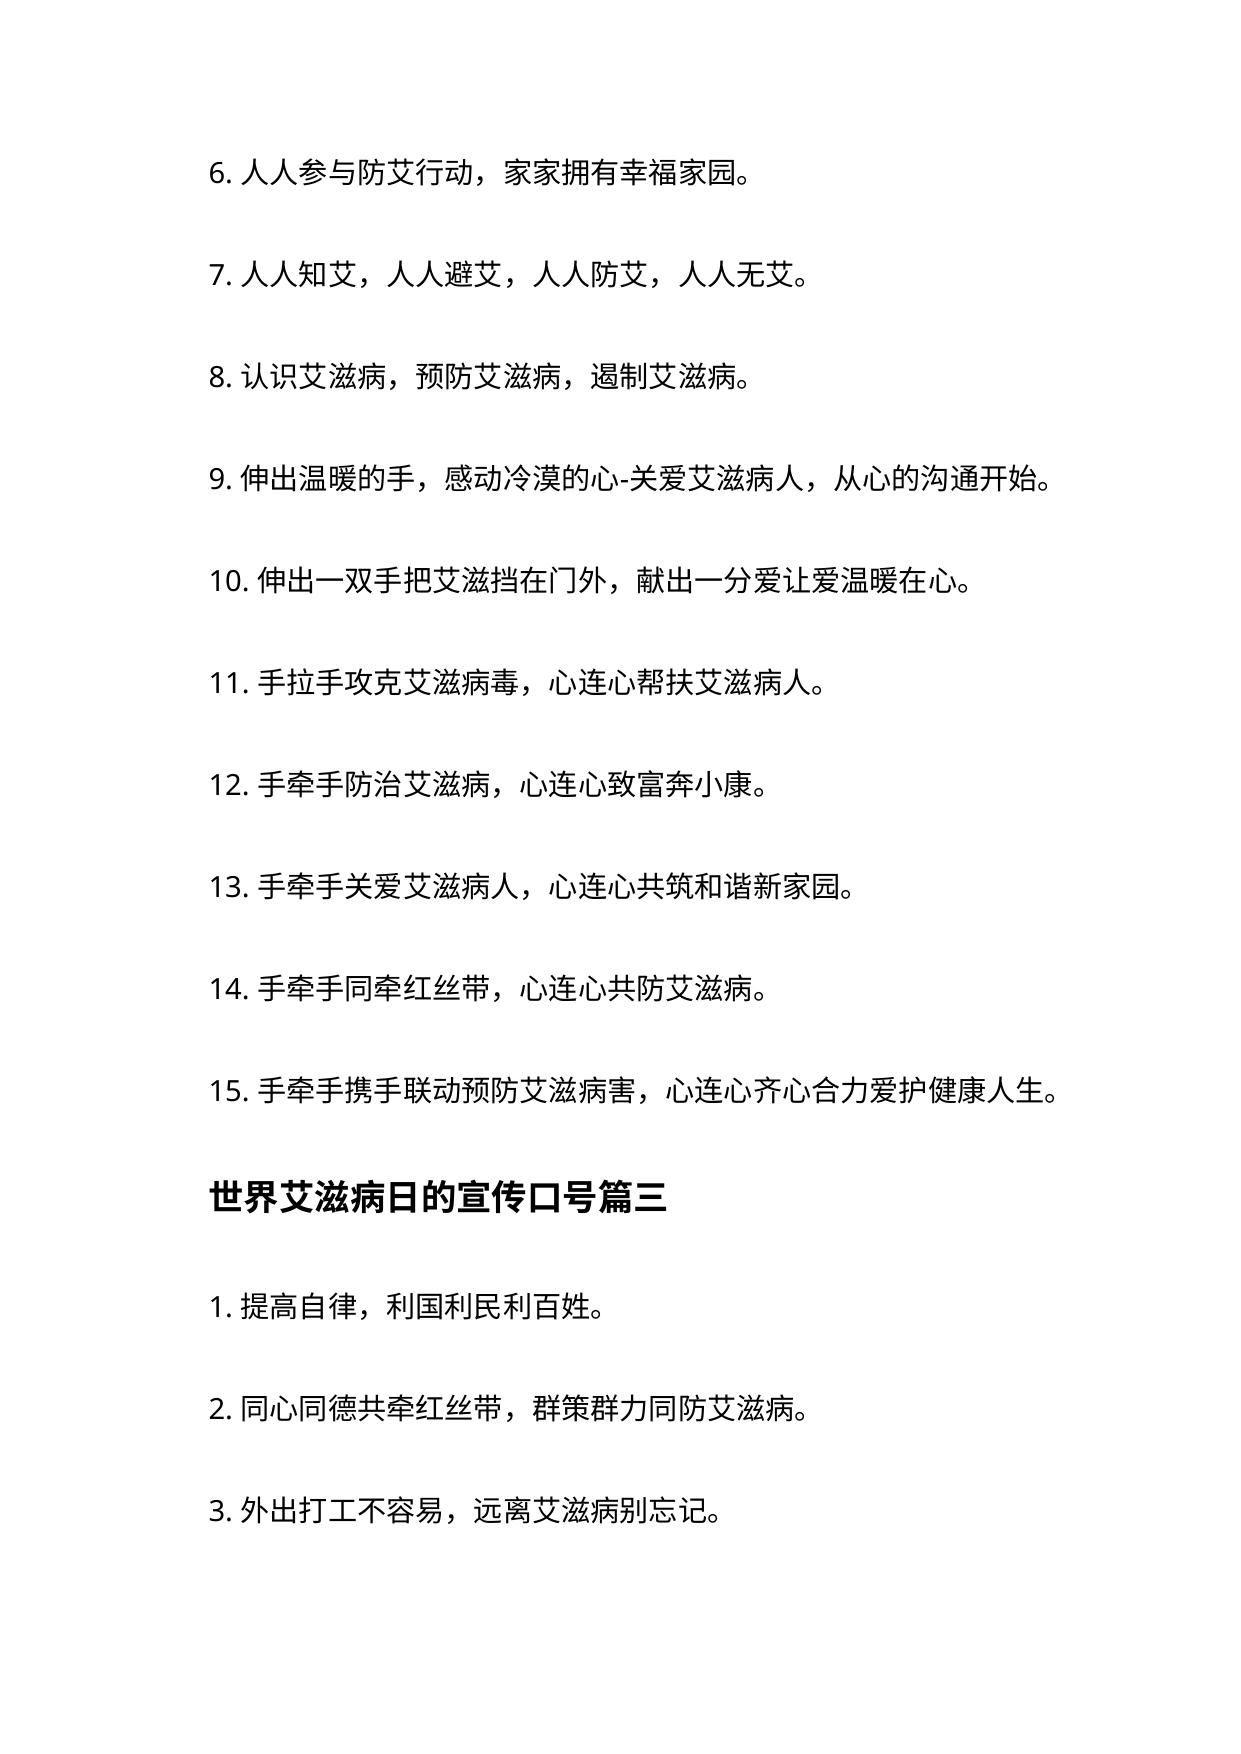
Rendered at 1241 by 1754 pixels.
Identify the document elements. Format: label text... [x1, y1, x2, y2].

text 世界艾滋病日的宣传口号篇三 [150, 1170, 1090, 1221]
text 7. 人人知艾，人人避艾，人人防艾，人人无艾。 [150, 252, 1090, 294]
text 10. 伸出一双手把艾滋挡在门外，献出一分爱让爱温暖在心。 [150, 558, 1090, 600]
text 15. 手牵手携手联动预防艾滋病害，心连心齐心合力爱护健康人生。 [150, 1068, 1090, 1110]
text 11. 手拉手攻克艾滋病毒，心连心帮扶艾滋病人。 [150, 660, 1090, 702]
text 2. 同心同德共牵红丝带，群策群力同防艾滋病。 [150, 1385, 1090, 1428]
text 12. 手牵手防治艾滋病，心连心致富奔小康。 [150, 762, 1090, 804]
text 9. 伸出温暖的手，感动冷漠的心-关爱艾滋病人，从心的沟通开始。 [150, 456, 1090, 498]
text 3. 外出打工不容易，远离艾滋病别忘记。 [150, 1487, 1090, 1529]
text 8. 认识艾滋病，预防艾滋病，遏制艾滋病。 [150, 354, 1090, 396]
text 1. 提高自律，利国利民利百姓。 [150, 1283, 1090, 1326]
text 6. 人人参与防艾行动，家家拥有幸福家园。 [150, 150, 1090, 192]
text 13. 手牵手关爱艾滋病人，心连心共筑和谐新家园。 [150, 864, 1090, 906]
text 14. 手牵手同牵红丝带，心连心共防艾滋病。 [150, 966, 1090, 1008]
